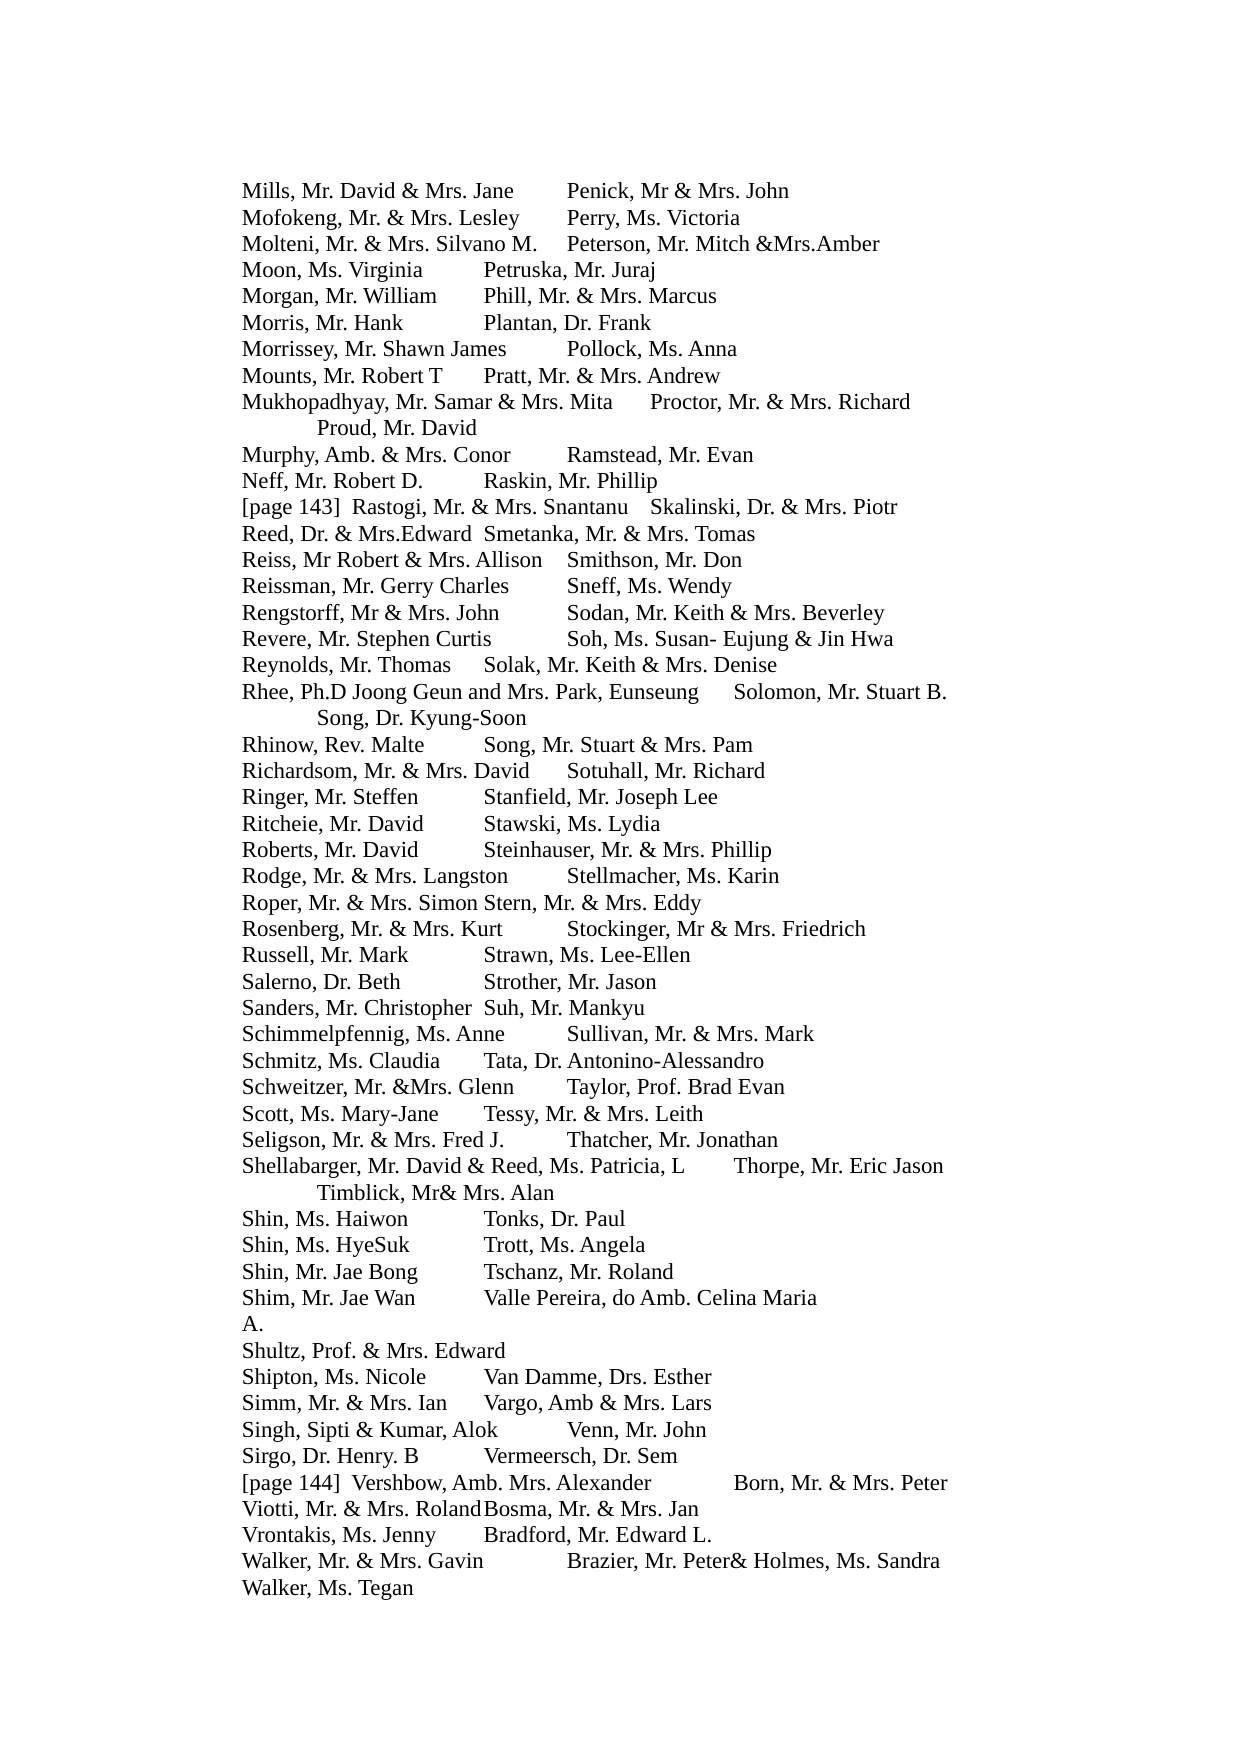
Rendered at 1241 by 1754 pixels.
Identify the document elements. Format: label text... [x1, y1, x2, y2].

text Roberts, Mr. David Steinhauser, Mr. & Mrs. Phillip [150, 836, 1090, 862]
text Rengstorff, Mr & Mrs. John Sodan, Mr. Keith & Mrs. Beverley [150, 599, 1090, 625]
text Reissman, Mr. Gerry Charles Sneff, Ms. Wendy [150, 572, 1090, 599]
text Revere, Mr. Stephen Curtis Soh, Ms. Susan- Eujung & Jin Hwa [150, 625, 1090, 652]
text Walker, Mr. & Mrs. Gavin Brazier, Mr. Peter& Holmes, Ms. Sandra [150, 1548, 1090, 1574]
text Morris, Mr. Hank Plantan, Dr. Frank [150, 309, 1090, 335]
text Reiss, Mr Robert & Mrs. Allison Smithson, Mr. Don [150, 546, 1090, 572]
text Reynolds, Mr. Thomas Solak, Mr. Keith & Mrs. Denise [150, 652, 1090, 678]
text Shim, Mr. Jae Wan Valle Pereira, do Amb. Celina Maria [150, 1284, 1090, 1310]
text Mofokeng, Mr. & Mrs. Lesley Perry, Ms. Victoria [150, 203, 1090, 230]
text [page 143] Rastogi, Mr. & Mrs. Snantanu Skalinski, Dr. & Mrs. Piotr [150, 493, 1090, 520]
text Timblick, Mr& Mrs. Alan [150, 1179, 1090, 1205]
text Walker, Ms. Tegan [150, 1574, 1090, 1600]
text Reed, Dr. & Mrs.Edward Smetanka, Mr. & Mrs. Tomas [150, 520, 1090, 546]
text Schimmelpfennig, Ms. Anne Sullivan, Mr. & Mrs. Mark [150, 1021, 1090, 1047]
text Roper, Mr. & Mrs. Simon Stern, Mr. & Mrs. Eddy [150, 889, 1090, 915]
text Schweitzer, Mr. &Mrs. Glenn Taylor, Prof. Brad Evan [150, 1073, 1090, 1099]
text Scott, Ms. Mary-Jane Tessy, Mr. & Mrs. Leith [150, 1099, 1090, 1126]
text Rhee, Ph.D Joong Geun and Mrs. Park, Eunseung Solomon, Mr. Stuart B. [150, 678, 1090, 704]
text Neff, Mr. Robert D. Raskin, Mr. Phillip [150, 467, 1090, 493]
text Mounts, Mr. Robert T Pratt, Mr. & Mrs. Andrew [150, 362, 1090, 388]
text Morgan, Mr. William Phill, Mr. & Mrs. Marcus [150, 283, 1090, 309]
text Rosenberg, Mr. & Mrs. Kurt Stockinger, Mr & Mrs. Friedrich [150, 915, 1090, 941]
text [page 144] Vershbow, Amb. Mrs. Alexander Born, Mr. & Mrs. Peter [150, 1468, 1090, 1495]
text Salerno, Dr. Beth Strother, Mr. Jason [150, 968, 1090, 994]
text Shipton, Ms. Nicole Van Damme, Drs. Esther [150, 1363, 1090, 1389]
text Ringer, Mr. Steffen Stanfield, Mr. Joseph Lee [150, 783, 1090, 810]
text Ritcheie, Mr. David Stawski, Ms. Lydia [150, 810, 1090, 836]
text Shin, Ms. Haiwon Tonks, Dr. Paul [150, 1205, 1090, 1231]
text Shin, Ms. HyeSuk Trott, Ms. Angela [150, 1231, 1090, 1258]
text Viotti, Mr. & Mrs. Roland Bosma, Mr. & Mrs. Jan [150, 1495, 1090, 1521]
text Mukhopadhyay, Mr. Samar & Mrs. Mita Proctor, Mr. & Mrs. Richard [150, 388, 1090, 414]
text Schmitz, Ms. Claudia Tata, Dr. Antonino-Alessandro [150, 1047, 1090, 1073]
text Rodge, Mr. & Mrs. Langston Stellmacher, Ms. Karin [150, 862, 1090, 889]
text Shellabarger, Mr. David & Reed, Ms. Patricia, L Thorpe, Mr. Eric Jason [150, 1152, 1090, 1179]
text Vrontakis, Ms. Jenny Bradford, Mr. Edward L. [150, 1521, 1090, 1548]
text Simm, Mr. & Mrs. Ian Vargo, Amb & Mrs. Lars [150, 1389, 1090, 1416]
text Proud, Mr. David [150, 414, 1090, 441]
text Song, Dr. Kyung-Soon [150, 704, 1090, 731]
text Murphy, Amb. & Mrs. Conor Ramstead, Mr. Evan [150, 441, 1090, 467]
text Moon, Ms. Virginia Petruska, Mr. Juraj [150, 256, 1090, 283]
text Sanders, Mr. Christopher Suh, Mr. Mankyu [150, 994, 1090, 1021]
text A. [150, 1310, 1090, 1337]
text Molteni, Mr. & Mrs. Silvano M. Peterson, Mr. Mitch &Mrs.Amber [150, 230, 1090, 256]
text Shin, Mr. Jae Bong Tschanz, Mr. Roland [150, 1258, 1090, 1284]
text Sirgo, Dr. Henry. B Vermeersch, Dr. Sem [150, 1442, 1090, 1468]
text Mills, Mr. David & Mrs. Jane Penick, Mr & Mrs. John [150, 177, 1090, 203]
text Seligson, Mr. & Mrs. Fred J. Thatcher, Mr. Jonathan [150, 1126, 1090, 1152]
text Russell, Mr. Mark Strawn, Ms. Lee-Ellen [150, 941, 1090, 968]
text Shultz, Prof. & Mrs. Edward [150, 1337, 1090, 1363]
text Singh, Sipti & Kumar, Alok Venn, Mr. John [150, 1416, 1090, 1442]
text Rhinow, Rev. Malte Song, Mr. Stuart & Mrs. Pam [150, 731, 1090, 757]
text Morrissey, Mr. Shawn James Pollock, Ms. Anna [150, 335, 1090, 362]
text Richardsom, Mr. & Mrs. David Sotuhall, Mr. Richard [150, 757, 1090, 783]
